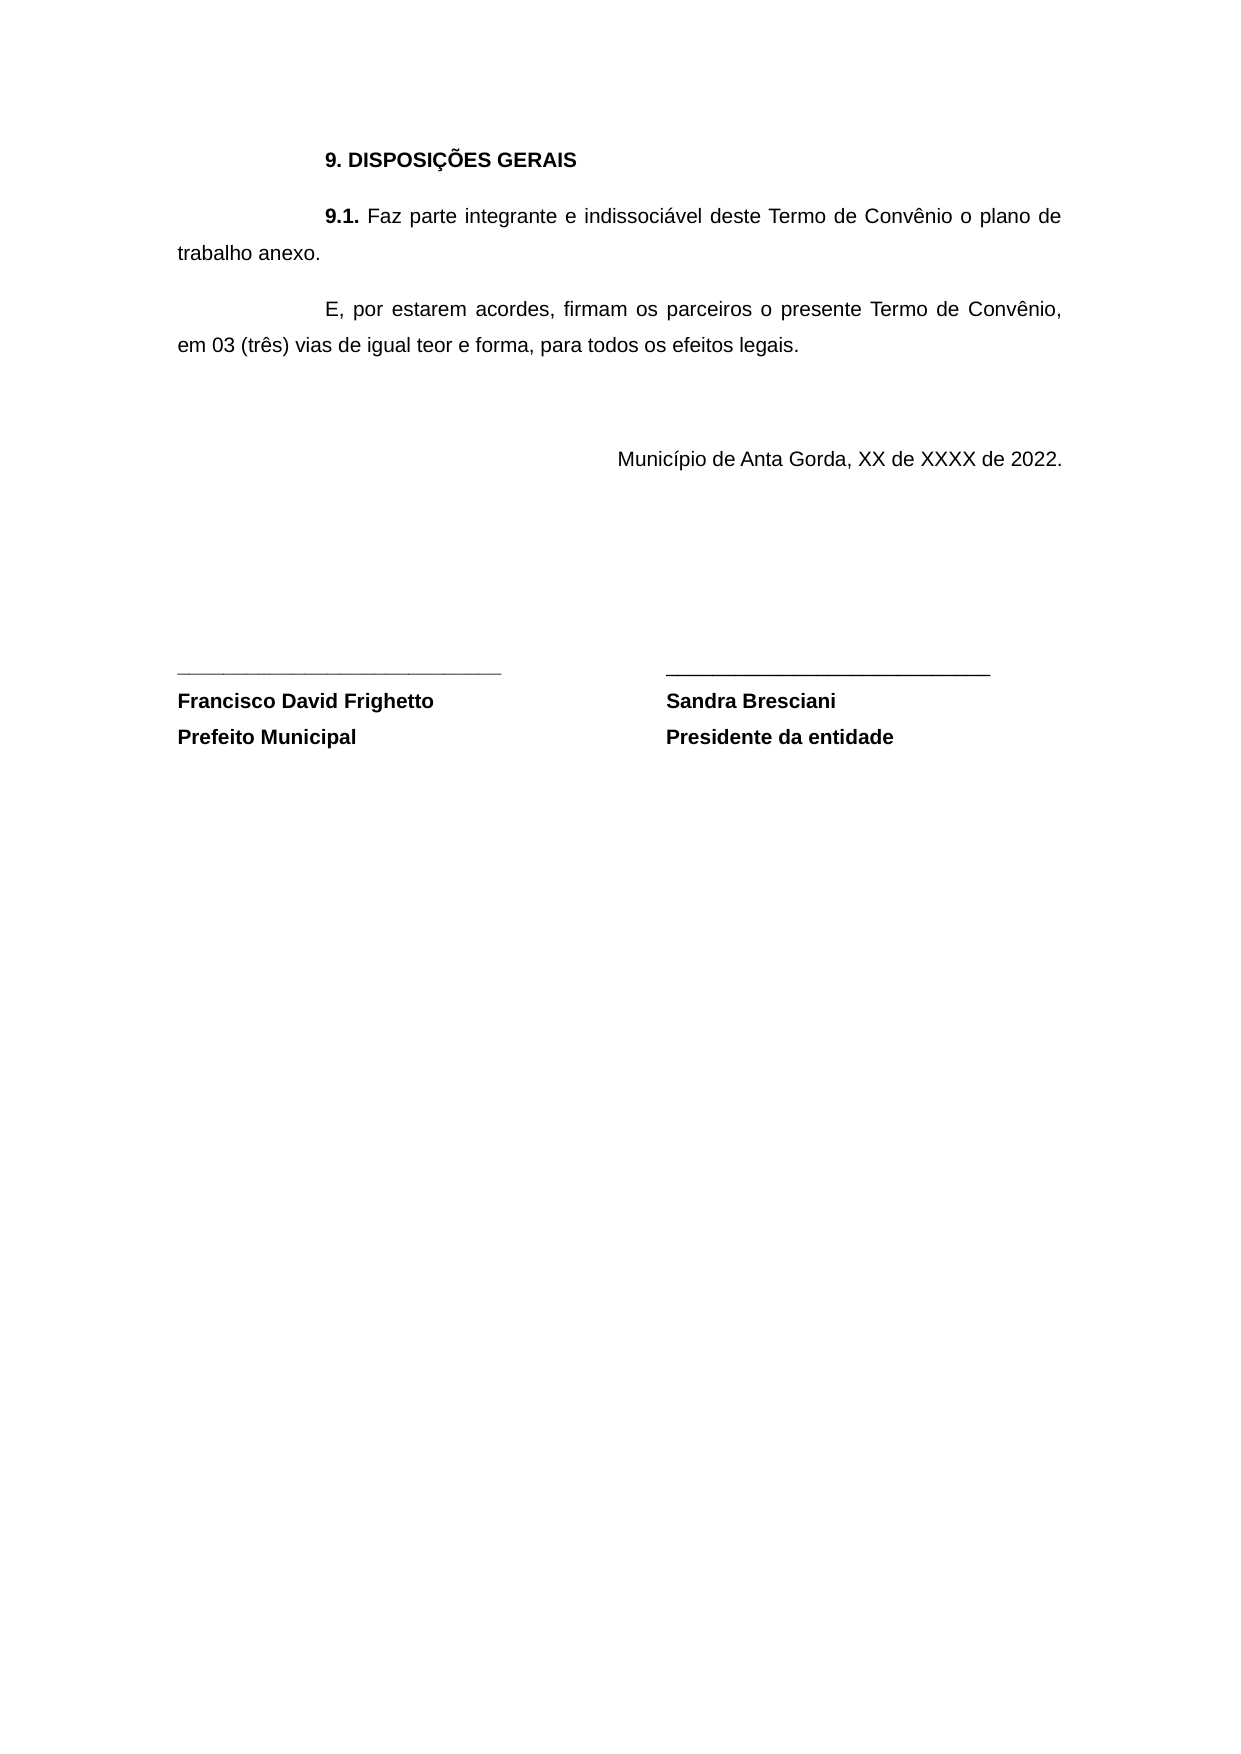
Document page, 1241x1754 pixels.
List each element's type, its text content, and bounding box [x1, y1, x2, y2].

text ____________________________ ____________________________ [177, 653, 1063, 677]
text Prefeito Municipal Presidente da entidade [177, 725, 1063, 749]
text E, por estarem acordes, firmam os parceiros o presente Termo de Convênio, em 03 (três) vias de igual teor e forma, para todos os efeitos legais. [177, 297, 1063, 357]
text Município de Anta Gorda, XX de XXXX de 2022. [177, 447, 1063, 471]
text 9.1. Faz parte integrante e indissociável deste Termo de Convênio o plano de trabalho anexo. [177, 204, 1063, 264]
text Francisco David Frighetto Sandra Bresciani [177, 689, 1063, 713]
text 9. DISPOSIÇÕES GERAIS [177, 148, 1063, 172]
